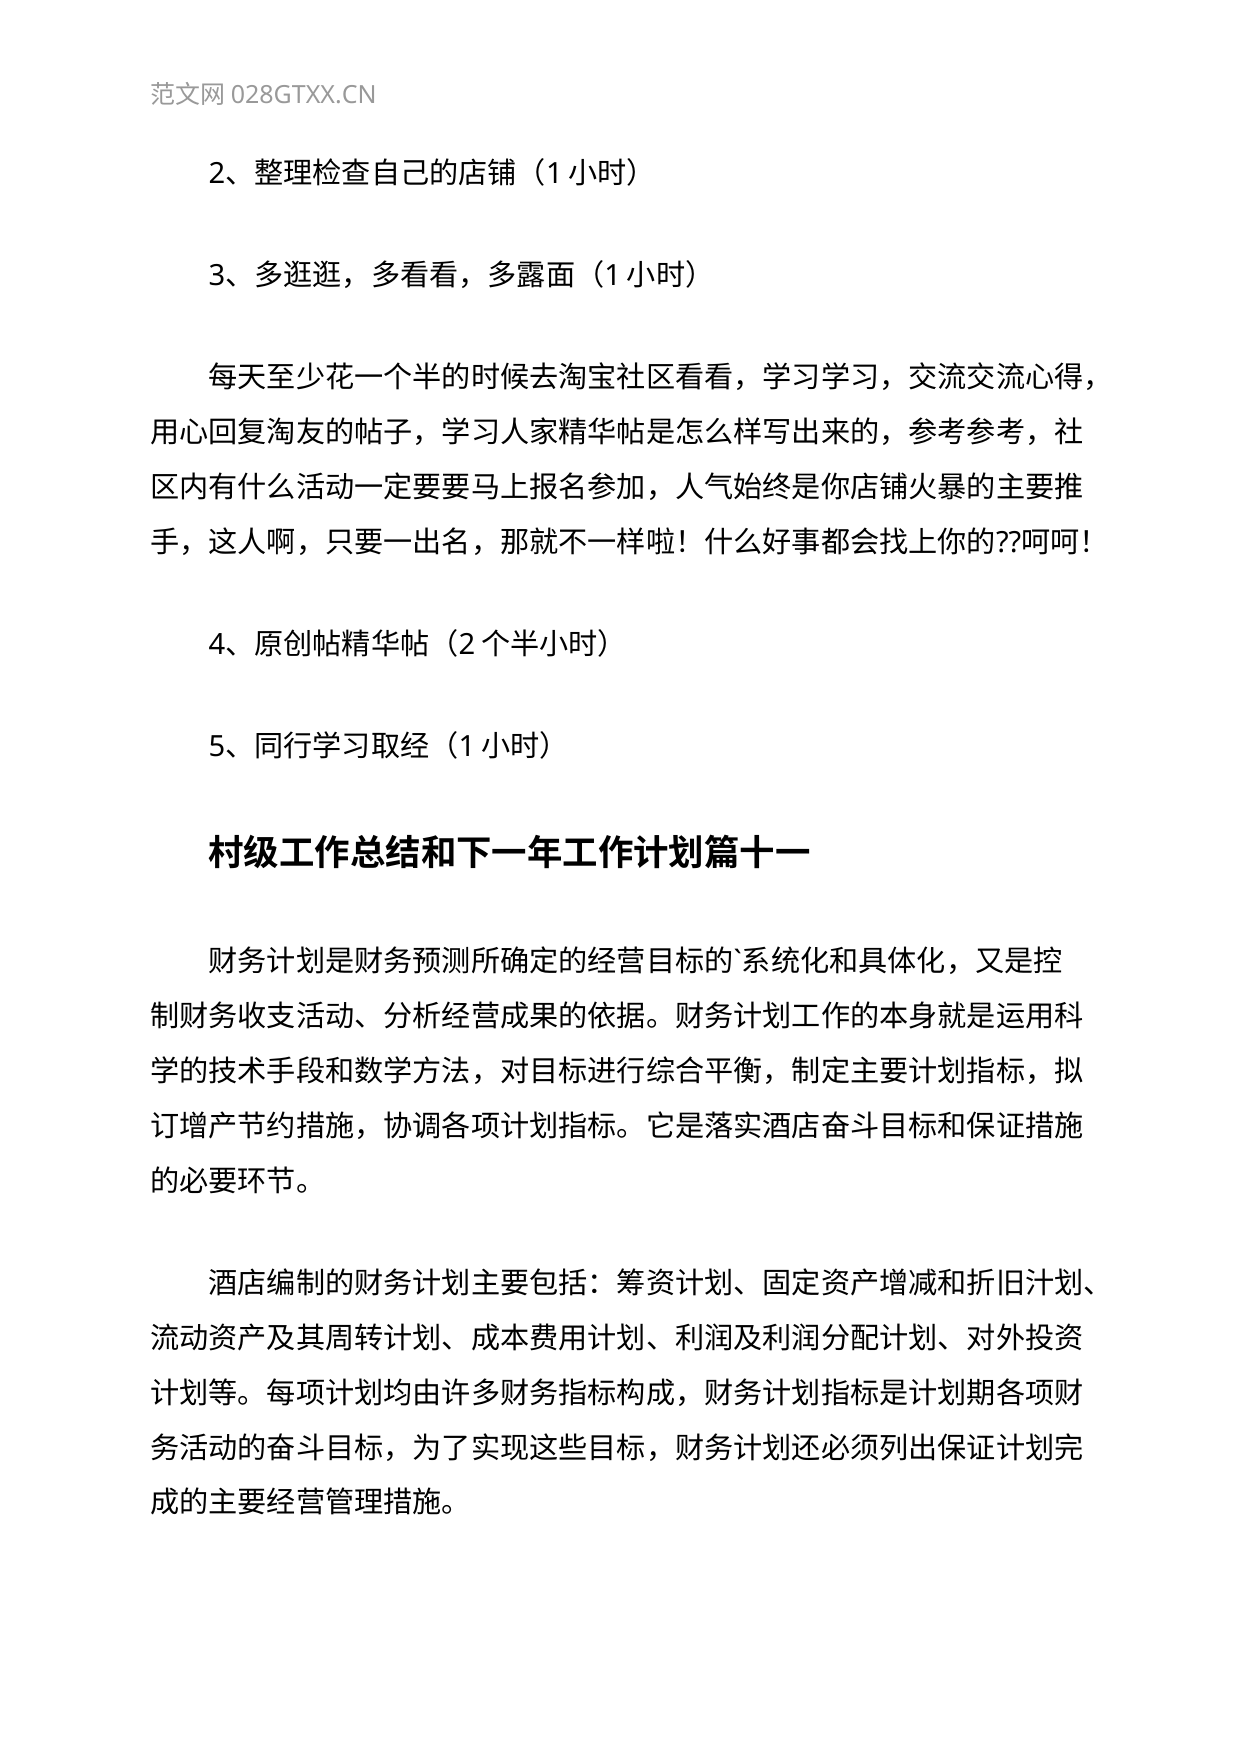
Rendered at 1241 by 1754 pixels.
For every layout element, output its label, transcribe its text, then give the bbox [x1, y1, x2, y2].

text 酒店编制的财务计划主要包括：筹资计划、固定资产增减和折旧汁划、流动资产及其周转计划、成本费用计划、利润及利润分配计划、对外投资计划等。每项计划均由许多财务指标构成，财务计划指标是计划期各项财务活动的奋斗目标，为了实现这些目标，财务计划还必须列出保证计划完成的主要经营管理措施。 [150, 1259, 1090, 1521]
text 2、整理检查自己的店铺（1小时） [150, 150, 1090, 192]
text 每天至少花一个半的时候去淘宝社区看看，学习学习，交流交流心得，用心回复淘友的帖子，学习人家精华帖是怎么样写出来的，参考参考，社区内有什么活动一定要要马上报名参加，人气始终是你店铺火暴的主要推手，这人啊，只要一出名，那就不一样啦！什么好事都会找上你的??呵呵！ [150, 354, 1090, 561]
text 5、同行学习取经（1小时） [150, 723, 1090, 765]
text 4、原创帖精华帖（2个半小时） [150, 621, 1090, 663]
text 村级工作总结和下一年工作计划篇十一 [150, 824, 1090, 876]
text 3、多逛逛，多看看，多露面（1小时） [150, 252, 1090, 294]
text 财务计划是财务预测所确定的经营目标的`系统化和具体化，又是控制财务收支活动、分析经营成果的依据。财务计划工作的本身就是运用科学的技术手段和数学方法，对目标进行综合平衡，制定主要计划指标，拟订增产节约措施，协调各项计划指标。它是落实酒店奋斗目标和保证措施的必要环节。 [150, 938, 1090, 1200]
